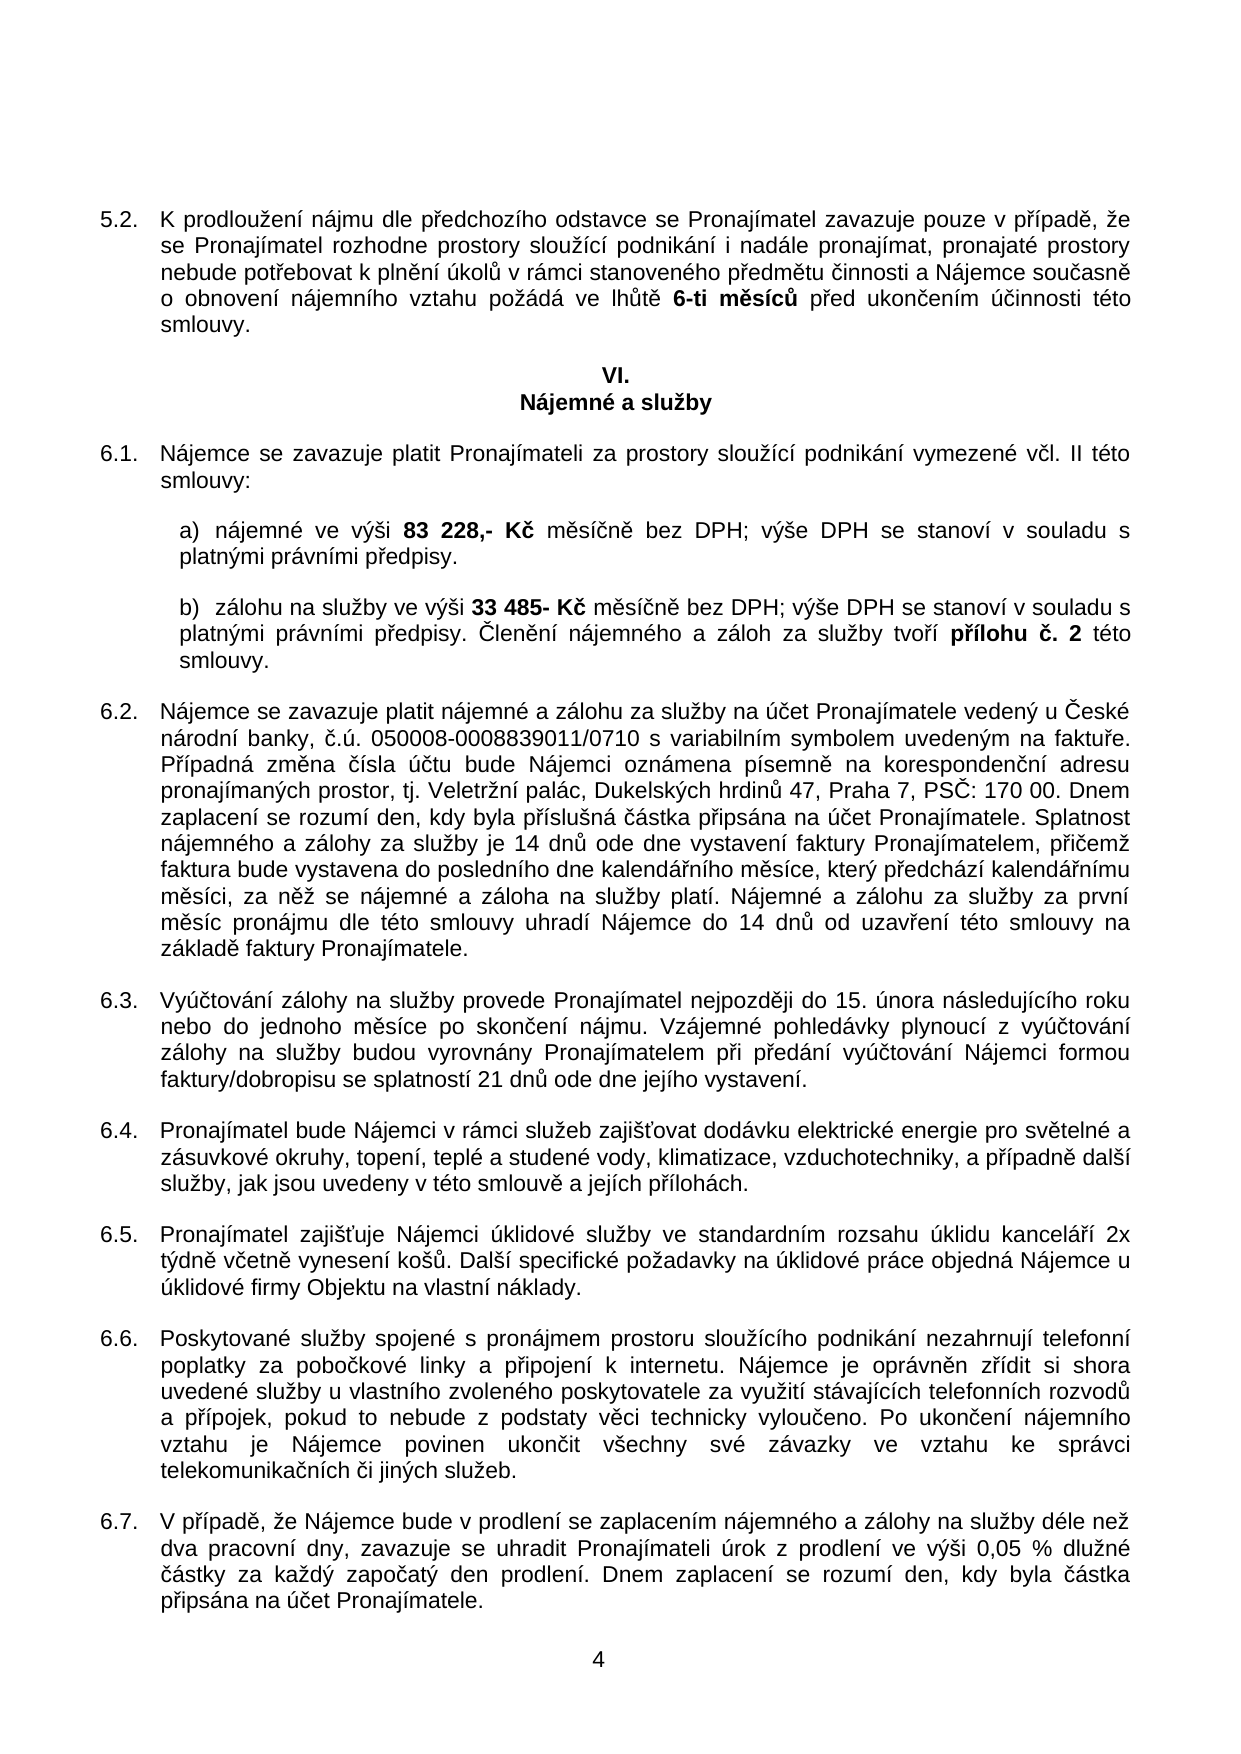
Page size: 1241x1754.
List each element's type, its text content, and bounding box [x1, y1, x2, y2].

list Poskytované služby spojené s pronájmem prostoru sloužícího podnikání nezahrnují telefonní poplatky za pobočkové linky a připojení k internetu. Nájemce je oprávněn zřídit si shora uvedené služby u vlastního zvoleného poskytovatele za využití stávajících telefonních rozvodů a přípojek, pokud to nebude z podstaty věci technicky vyloučeno. Po ukončení nájemního vztahu je Nájemce povinen ukončit všechny své závazky ve vztahu ke správci telekomunikačních či jiných služeb. [100, 1325, 1131, 1483]
list Nájemce se zavazuje platit nájemné a zálohu za služby na účet Pronajímatele vedený u České národní banky, č.ú. 050008-0008839011/0710 s variabilním symbolem uvedeným na faktuře. Případná změna čísla účtu bude Nájemci oznámena písemně na korespondenční adresu pronajímaných prostor, tj. Veletržní palác, Dukelských hrdinů 47, Praha 7, PSČ: 170 00. Dnem zaplacení se rozumí den, kdy byla příslušná částka připsána na účet Pronajímatele. Splatnost nájemného a zálohy za služby je 14 dnů ode dne vystavení faktury Pronajímatelem, přičemž faktura bude vystavena do posledního dne kalendářního měsíce, který předchází kalendářnímu měsíci, za něž se nájemné a záloha na služby platí. Nájemné a zálohu za služby za první měsíc pronájmu dle této smlouvy uhradí Nájemce do 14 dnů od uzavření této smlouvy na základě faktury Pronajímatele. [100, 698, 1131, 962]
text Nájemné a služby [100, 389, 1131, 415]
list nájemné ve výši 83 228,- Kč měsíčně bez DPH; výše DPH se stanoví v souladu s platnými právními předpisy. [179, 518, 1131, 569]
text VI. [100, 362, 1131, 389]
list K prodloužení nájmu dle předchozího odstavce se Pronajímatel zavazuje pouze v případě, že se Pronajímatel rozhodne prostory sloužící podnikání i nadále pronajímat, pronajaté prostory nebude potřebovat k plnění úkolů v rámci stanoveného předmětu činnosti a Nájemce současně o obnovení nájemního vztahu požádá ve lhůtě 6-ti měsíců před ukončením účinnosti této smlouvy. [100, 206, 1131, 337]
list Nájemce se zavazuje platit Pronajímateli za prostory sloužící podnikání vymezené včl. II této smlouvy: [100, 440, 1131, 493]
list Vyúčtování zálohy na služby provede Pronajímatel nejpozději do 15. února následujícího roku nebo do jednoho měsíce po skončení nájmu. Vzájemné pohledávky plynoucí z vyúčtování zálohy na služby budou vyrovnány Pronajímatelem při předání vyúčtování Nájemci formou faktury/dobropisu se splatností 21 dnů ode dne jejího vystavení. [100, 987, 1131, 1092]
list Pronajímatel zajišťuje Nájemci úklidové služby ve standardním rozsahu úklidu kanceláří 2x týdně včetně vynesení košů. Další specifické požadavky na úklidové práce objedná Nájemce u úklidové firmy Objektu na vlastní náklady. [100, 1221, 1131, 1300]
list Pronajímatel bude Nájemci v rámci služeb zajišťovat dodávku elektrické energie pro světelné a zásuvkové okruhy, topení, teplé a studené vody, klimatizace, vzduchotechniky, a případně další služby, jak jsou uvedeny v této smlouvě a jejích přílohách. [100, 1117, 1131, 1196]
list zálohu na služby ve výši 33 485- Kč měsíčně bez DPH; výše DPH se stanoví v souladu s platnými právními předpisy. Členění nájemného a záloh za služby tvoří přílohu č. 2 této smlouvy. [179, 594, 1131, 673]
list V případě, že Nájemce bude v prodlení se zaplacením nájemného a zálohy na služby déle než dva pracovní dny, zavazuje se uhradit Pronajímateli úrok z prodlení ve výši 0,05 % dlužné částky za každý započatý den prodlení. Dnem zaplacení se rozumí den, kdy byla částka připsána na účet Pronajímatele. [100, 1508, 1131, 1614]
